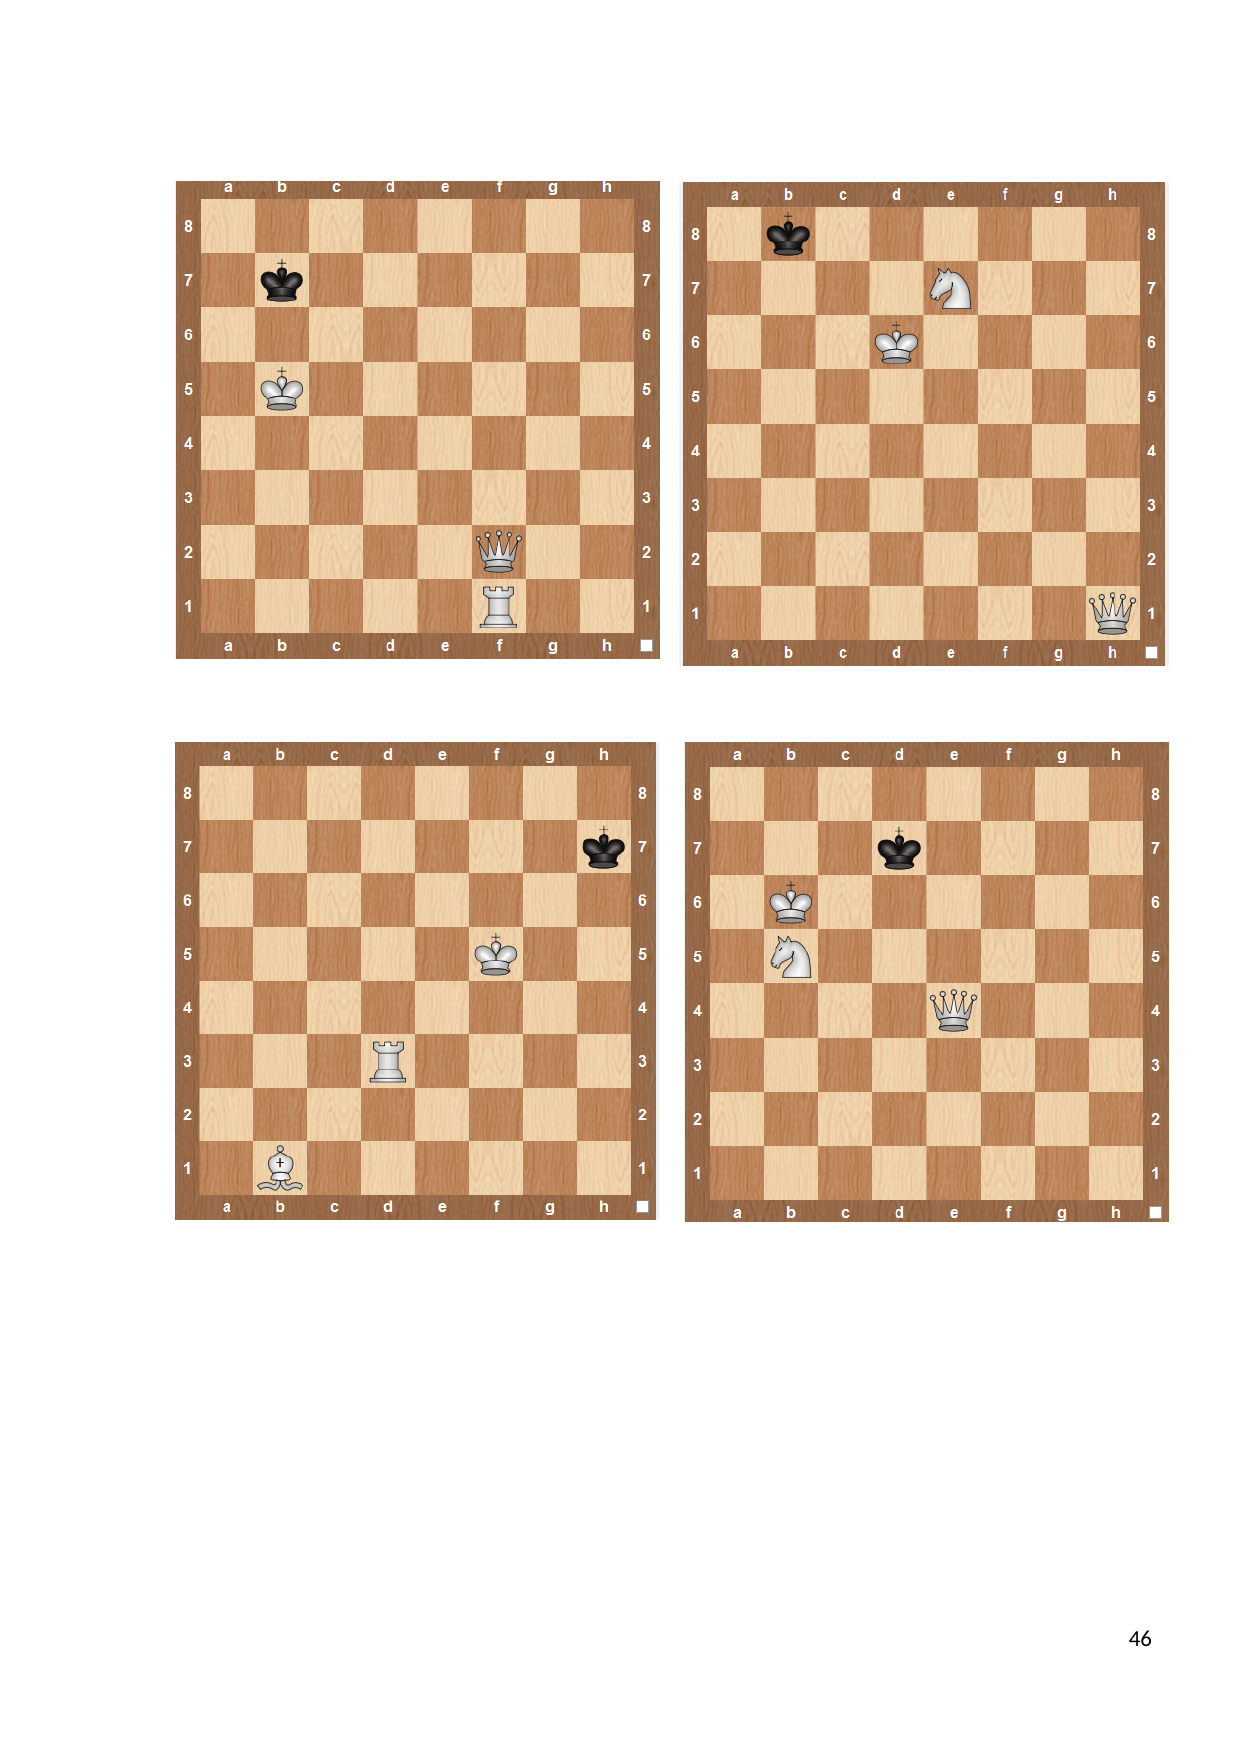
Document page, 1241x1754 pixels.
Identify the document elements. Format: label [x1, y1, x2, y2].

picture [684, 742, 1169, 1222]
picture [175, 181, 660, 660]
picture [679, 181, 1169, 669]
picture [174, 742, 660, 1222]
